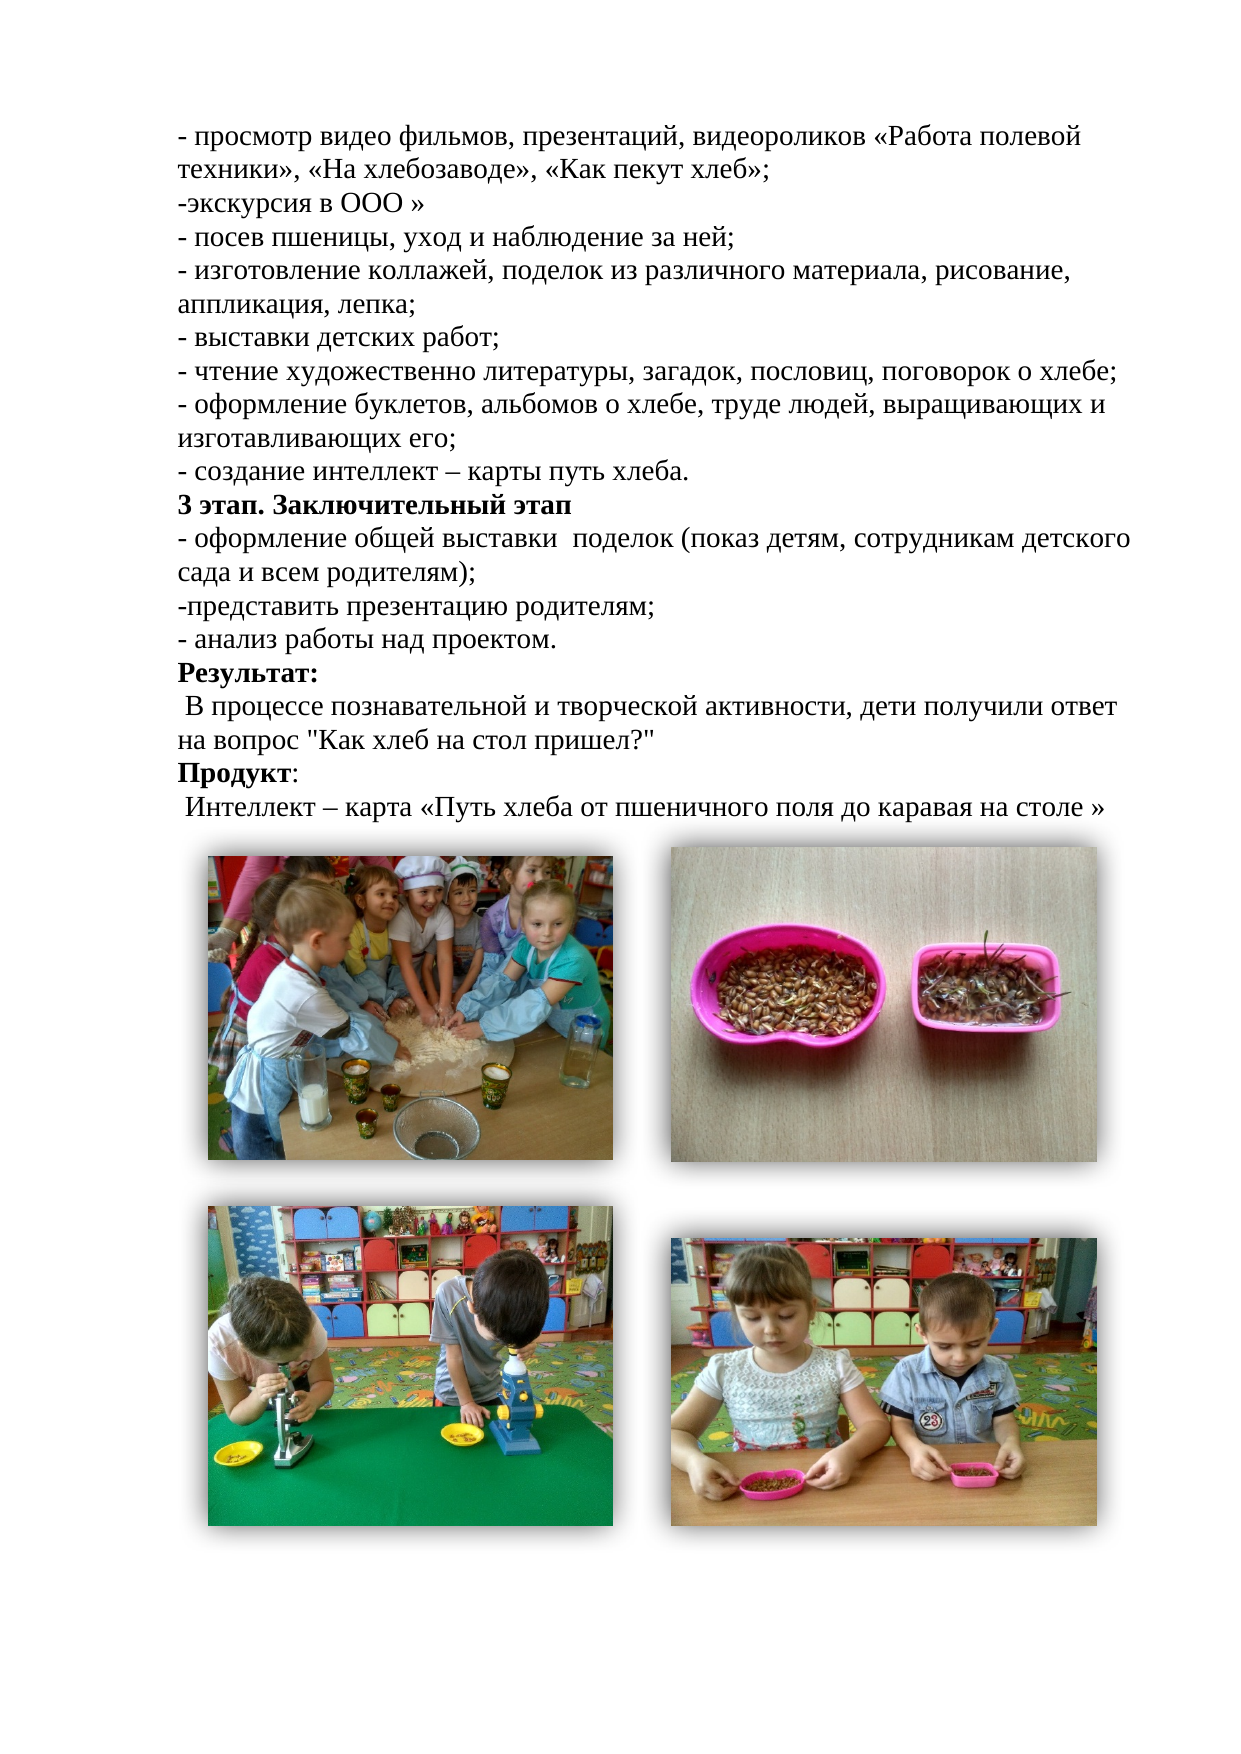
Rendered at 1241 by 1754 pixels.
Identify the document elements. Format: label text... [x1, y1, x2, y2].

text - создание интеллект – карты путь хлеба. [177, 453, 1152, 487]
text - посев пшеницы, уход и наблюдение за ней; [177, 219, 1152, 252]
text - выставки детских работ; [177, 319, 1152, 353]
text Результат: [177, 655, 1152, 688]
text 3 этап. Заключительный этап [177, 487, 1152, 521]
text В процессе познавательной и творческой активности, дети получили ответ на вопрос "Как хлеб на стол пришел?" [177, 688, 1152, 755]
picture [208, 856, 613, 1160]
text Продукт: [177, 755, 1152, 789]
text - анализ работы над проектом. [177, 621, 1152, 655]
picture [671, 1238, 1097, 1526]
text - оформление общей выставки поделок (показ детям, сотрудникам детского сада и всем родителям); [177, 521, 1152, 588]
text - изготовление коллажей, поделок из различного материала, рисование, аппликация, лепка; [177, 252, 1152, 319]
text Интеллект – карта «Путь хлеба от пшеничного поля до каравая на столе » [177, 789, 1152, 822]
text - чтение художественно литературы, загадок, пословиц, поговорок о хлебе; [177, 353, 1152, 386]
picture [208, 1206, 613, 1526]
text -представить презентацию родителям; [177, 588, 1152, 621]
text - просмотр видео фильмов, презентаций, видеороликов «Работа полевой техники», «На хлебозаводе», «Как пекут хлеб»; [177, 118, 1152, 185]
text -экскурсия в ООО » [177, 185, 1152, 219]
text - оформление буклетов, альбомов о хлебе, труде людей, выращивающих и изготавливающих его; [177, 386, 1152, 453]
picture [671, 847, 1097, 1162]
